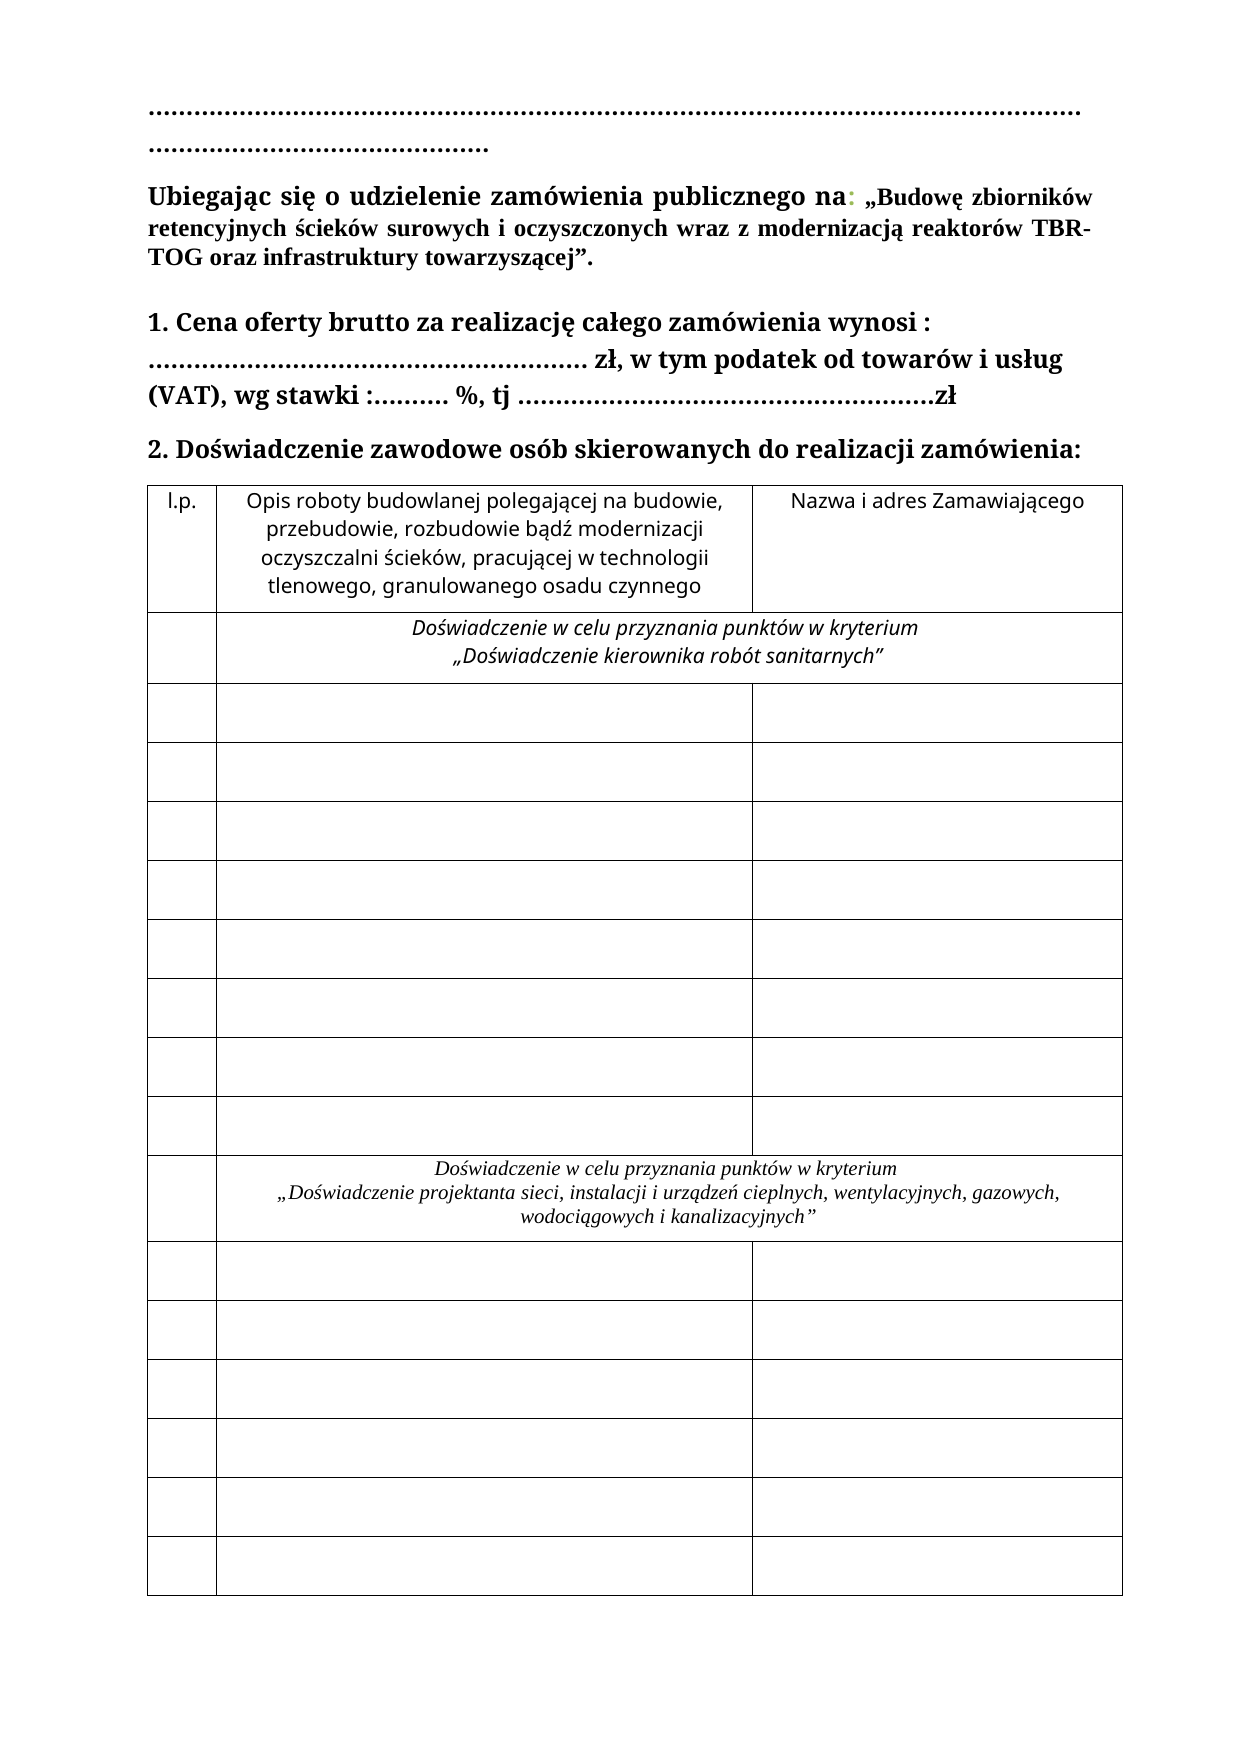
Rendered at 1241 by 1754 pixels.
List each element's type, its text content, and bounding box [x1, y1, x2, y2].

table_cell [148, 1156, 216, 1241]
table_cell [753, 1537, 1122, 1595]
table_cell [148, 1038, 216, 1096]
table_cell [217, 1038, 752, 1096]
table_cell [217, 802, 752, 860]
table_cell [753, 1419, 1122, 1477]
table_cell [753, 1360, 1122, 1418]
table_cell [148, 1242, 216, 1300]
table_cell [217, 1478, 752, 1536]
table_cell [217, 1360, 752, 1418]
table_cell [217, 684, 752, 742]
table_cell [753, 743, 1122, 801]
table_cell [148, 861, 216, 919]
text 1. Cena oferty brutto za realizację całego zamówienia wynosi : …………………………………………………. zł, w tym podatek od towarów i usług (VAT), wg stawki :………. %, tj ……………………………………………….zł [148, 304, 1093, 412]
table_cell [148, 1537, 216, 1595]
table_cell [753, 861, 1122, 919]
table_cell [217, 1301, 752, 1359]
table_cell [753, 979, 1122, 1037]
table_cell [148, 613, 216, 683]
table_cell Doświadczenie w celu przyznania punktów w kryterium „Doświadczenie kierownika robót sanitarnych” [217, 613, 1122, 683]
table_cell [753, 1301, 1122, 1359]
table_cell [753, 1097, 1122, 1155]
table_cell [753, 802, 1122, 860]
table_cell [217, 920, 752, 978]
table_cell [217, 1537, 752, 1595]
table_cell [148, 1097, 216, 1155]
table_cell [753, 684, 1122, 742]
table_cell [148, 1478, 216, 1536]
table_cell [753, 920, 1122, 978]
table_header l.p. [148, 486, 216, 612]
table_cell [148, 1419, 216, 1477]
table_header Nazwa i adres Zamawiającego [753, 486, 1122, 612]
text Ubiegając się o udzielenie zamówienia publicznego na: „Budowę zbiorników retencyjnych ścieków surowych i oczyszczonych wraz z modernizacją reaktorów TBR-TOG oraz infrastruktury towarzyszącej”. [148, 179, 1093, 270]
table_cell [753, 1242, 1122, 1300]
table_cell [753, 1478, 1122, 1536]
table_cell [148, 1301, 216, 1359]
table_cell Doświadczenie w celu przyznania punktów w kryterium „Doświadczenie projektanta sieci, instalacji i urządzeń cieplnych, wentylacyjnych, gazowych, wodociągowych i kanalizacyjnych” [217, 1156, 1122, 1241]
table_cell [217, 743, 752, 801]
table_cell [217, 1242, 752, 1300]
table_cell [148, 920, 216, 978]
text 2. Doświadczenie zawodowe osób skierowanych do realizacji zamówienia: [148, 431, 1093, 466]
table_cell [217, 1419, 752, 1477]
table_cell [217, 1097, 752, 1155]
table_cell [148, 802, 216, 860]
table_cell [148, 743, 216, 801]
text …………………………………………………………………………………………………………………………………………………… [148, 89, 1093, 159]
table_cell [217, 861, 752, 919]
table_cell [148, 1360, 216, 1418]
table_cell [753, 1038, 1122, 1096]
table_cell [148, 684, 216, 742]
table_cell [148, 979, 216, 1037]
table_header Opis roboty budowlanej polegającej na budowie, przebudowie, rozbudowie bądź modernizacji oczyszczalni ścieków, pracującej w technologii tlenowego, granulowanego osadu czynnego [217, 486, 752, 612]
table_cell [217, 979, 752, 1037]
